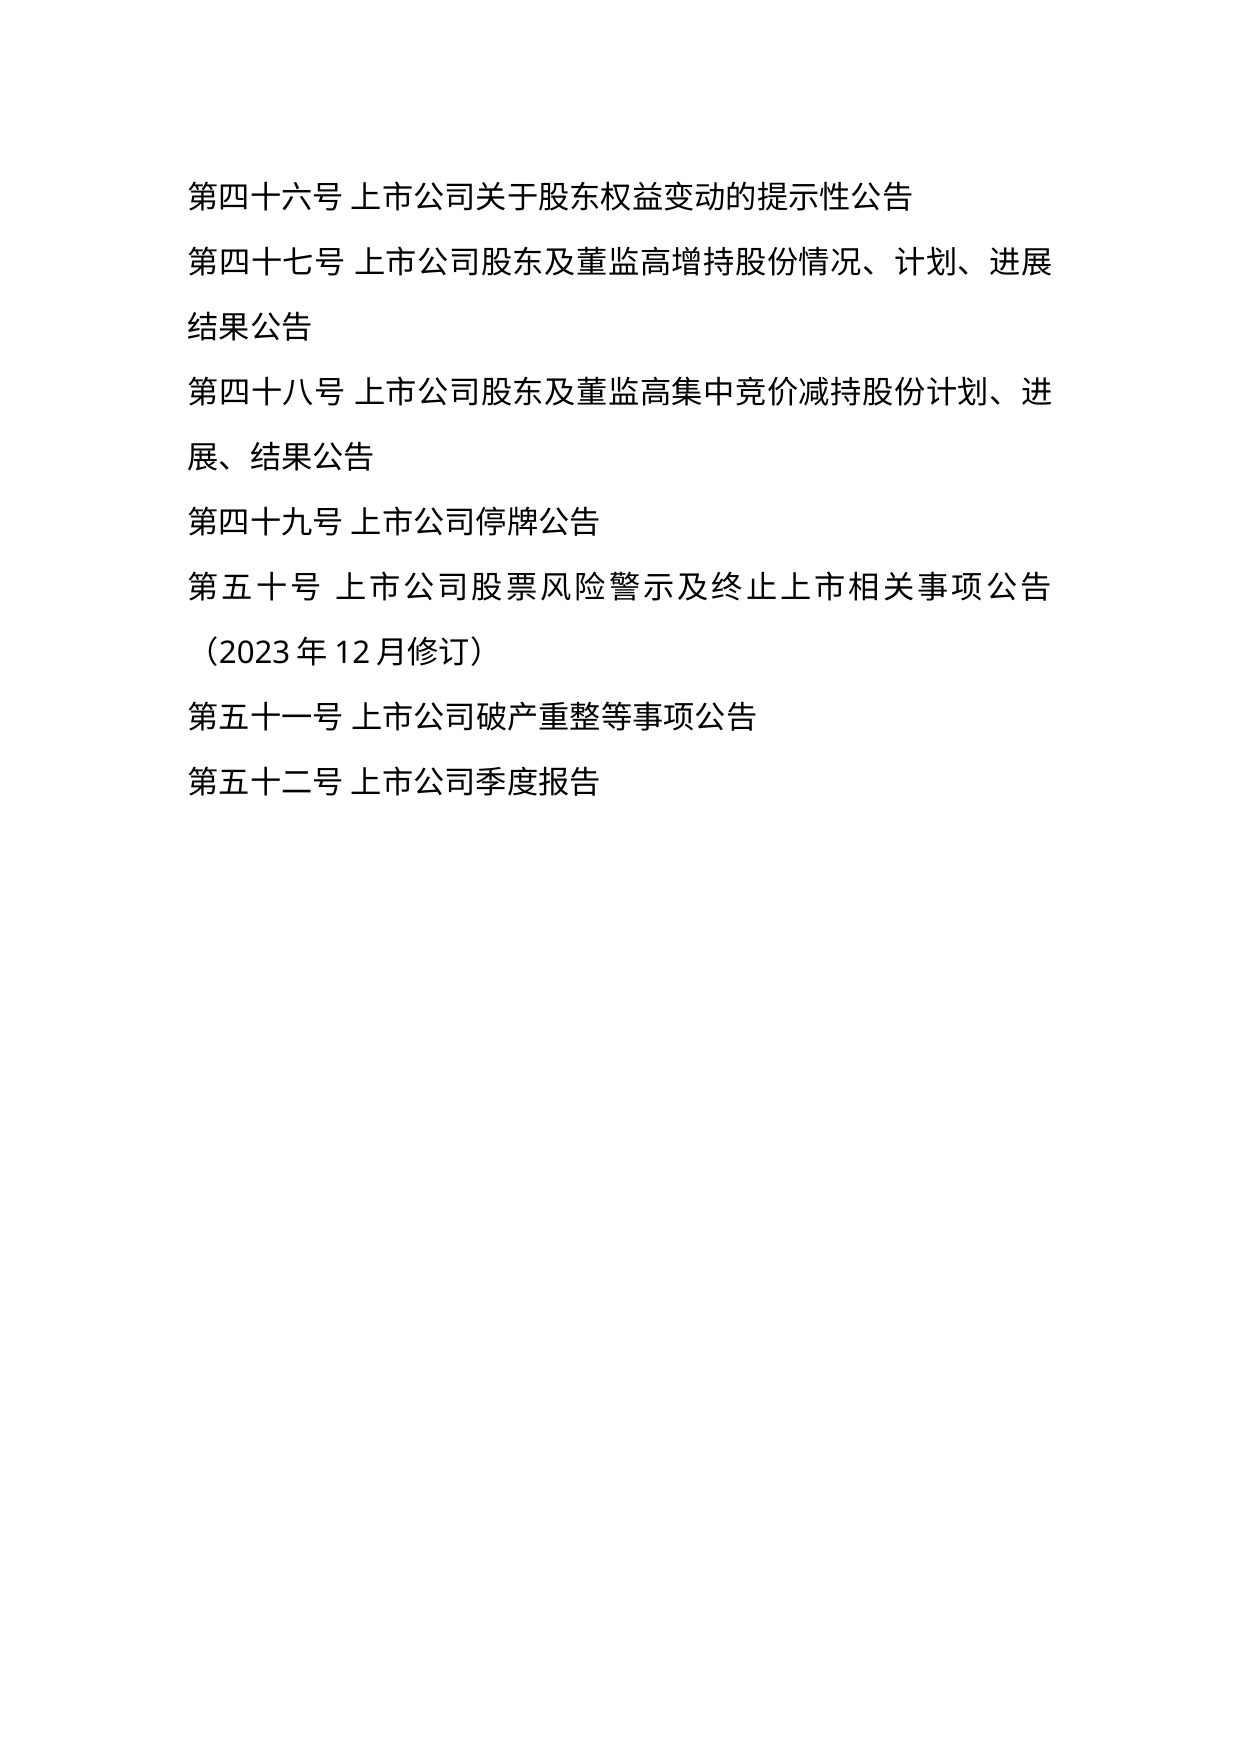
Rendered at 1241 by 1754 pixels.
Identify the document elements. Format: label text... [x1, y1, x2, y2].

text 第四十八号 上市公司股东及董监高集中竞价减持股份计划、进展、结果公告 [187, 357, 1053, 487]
text 第四十九号 上市公司停牌公告 [187, 487, 1053, 552]
text 第五十一号 上市公司破产重整等事项公告 [187, 682, 1053, 747]
text 第四十七号 上市公司股东及董监高增持股份情况、计划、进展、结果公告 [187, 227, 1053, 357]
text 第四十六号 上市公司关于股东权益变动的提示性公告 [187, 162, 1053, 227]
text 第五十二号 上市公司季度报告 [187, 747, 1053, 812]
text 第五十号 上市公司股票风险警示及终止上市相关事项公告（2023年12月修订） [187, 552, 1053, 682]
